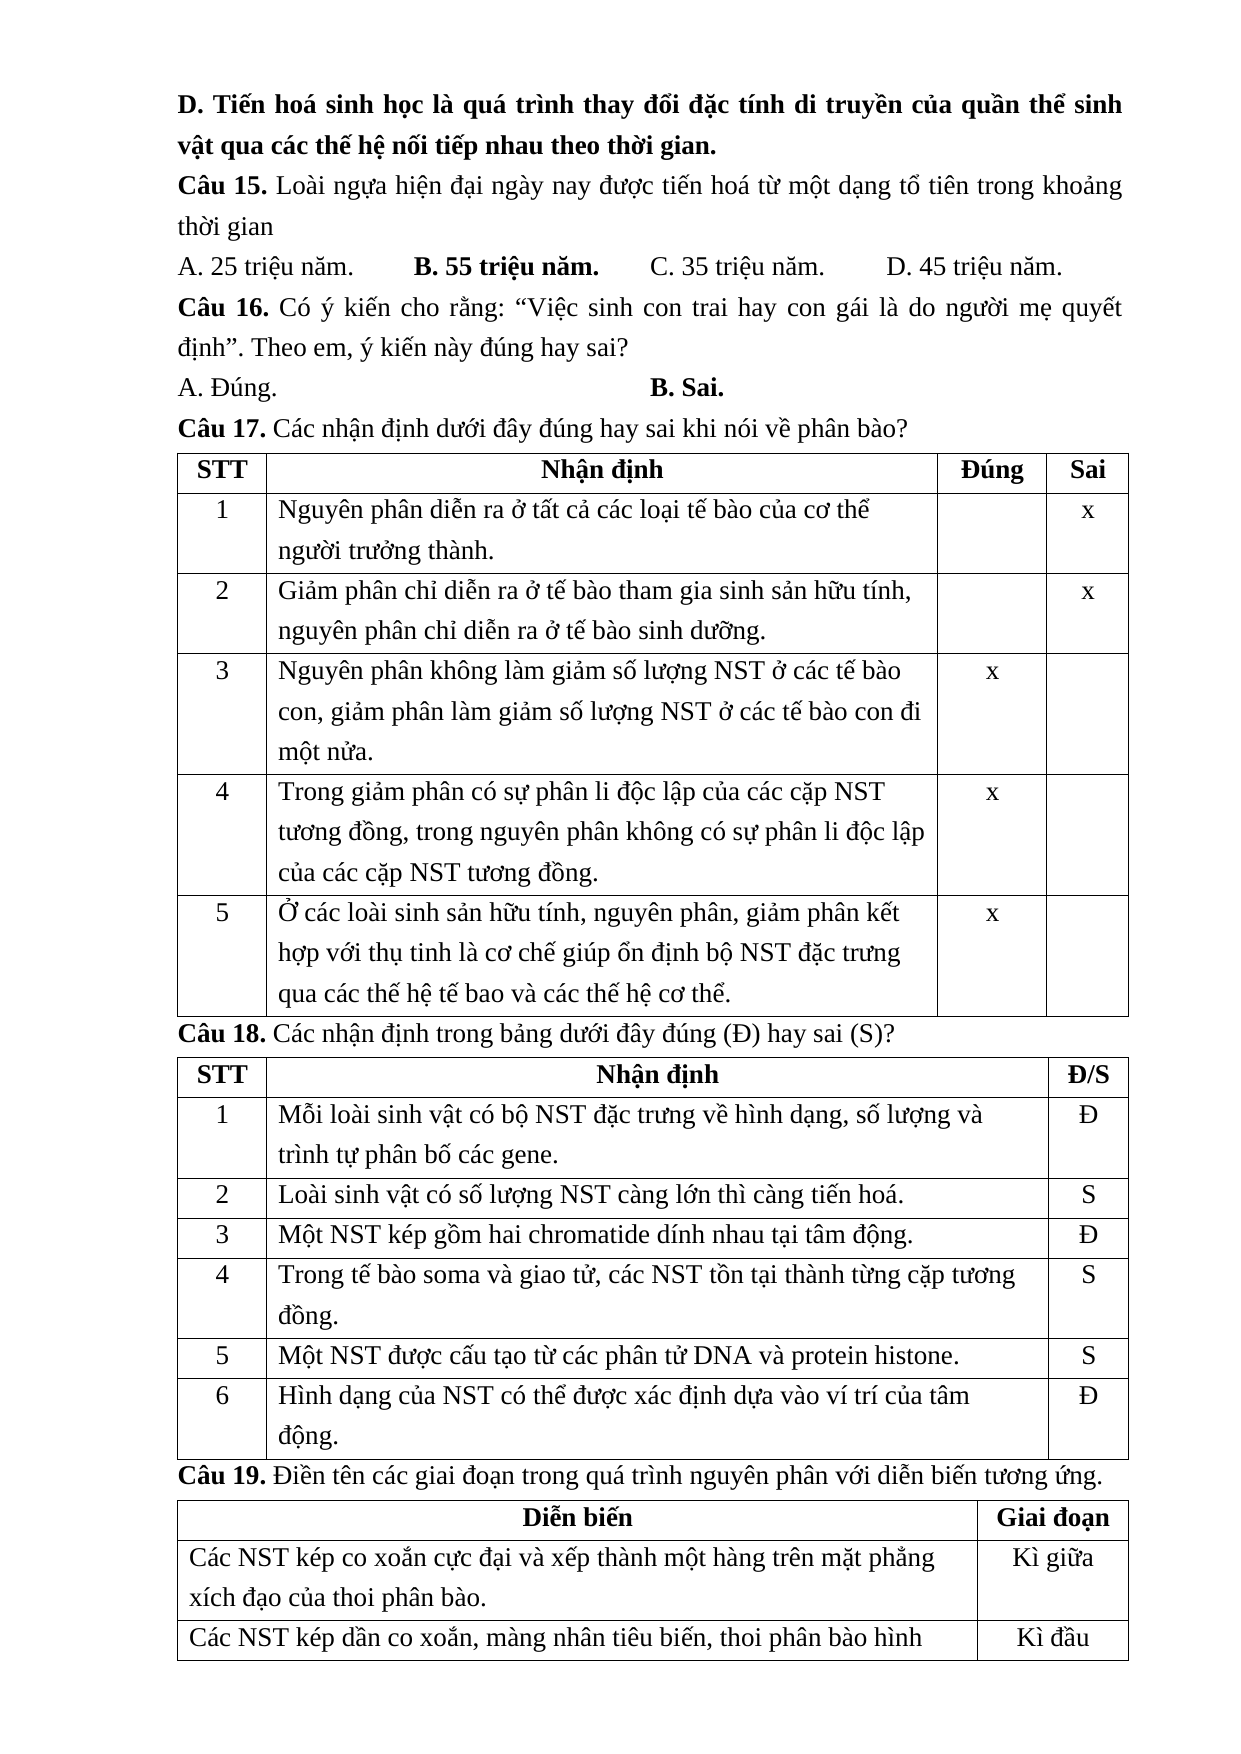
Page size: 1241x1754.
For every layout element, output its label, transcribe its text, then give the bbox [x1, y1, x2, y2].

text Câu 18. Các nhận định trong bảng dưới đây đúng (Đ) hay sai (S)? [177, 1017, 1122, 1048]
text D. Tiến hoá sinh học là quá trình thay đổi đặc tính di truyền của quần thể sinh vật qua các thế hệ nối tiếp nhau theo thời gian. [177, 89, 1122, 160]
table_cell 1 [178, 494, 266, 573]
table_cell Hình dạng của NST có thể được xác định dựa vào ví trí của tâm động. [267, 1379, 1048, 1458]
table_cell [938, 494, 1046, 573]
table_cell Kì đầu [978, 1621, 1128, 1660]
table_header Nhận định [267, 1058, 1048, 1097]
table_cell S [1049, 1179, 1128, 1218]
table_cell S [1049, 1259, 1128, 1338]
table_header STT [178, 1058, 266, 1097]
table_cell Kì giữa [978, 1541, 1128, 1620]
table_cell Nguyên phân diễn ra ở tất cả các loại tế bào của cơ thể người trưởng thành. [267, 494, 937, 573]
table_cell [1047, 896, 1128, 1016]
table_cell Trong giảm phân có sự phân li độc lập của các cặp NST tương đồng, trong nguyên phân không có sự phân li độc lập của các cặp NST tương đồng. [267, 775, 937, 895]
text Câu 15. Loài ngựa hiện đại ngày nay được tiến hoá từ một dạng tổ tiên trong khoảng thời gian [177, 169, 1122, 241]
table_header Đ/S [1049, 1058, 1128, 1097]
table_header STT [178, 454, 266, 492]
text A. 25 triệu năm. B. 55 triệu năm. C. 35 triệu năm. D. 45 triệu năm. [177, 250, 1122, 281]
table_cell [178, 1621, 977, 1660]
text Câu 16. Có ý kiến cho rằng: “Việc sinh con trai hay con gái là do người mẹ quyết định”. Theo em, ý kiến này đúng hay sai? [177, 291, 1122, 362]
table_cell Đ [1049, 1219, 1128, 1258]
table_cell Một NST được cấu tạo từ các phân tử DNA và protein histone. [267, 1339, 1048, 1378]
table_cell 5 [178, 1339, 266, 1378]
table_cell x [1047, 574, 1128, 653]
table_cell 1 [178, 1098, 266, 1178]
table_cell 4 [178, 1259, 266, 1338]
table_cell [1047, 654, 1128, 774]
table_cell 2 [178, 1179, 266, 1218]
table_cell x [938, 896, 1046, 1016]
table_cell Giảm phân chỉ diễn ra ở tế bào tham gia sinh sản hữu tính, nguyên phân chỉ diễn ra ở tế bào sinh dưỡng. [267, 574, 937, 653]
text Câu 19. Điền tên các giai đoạn trong quá trình nguyên phân với diễn biến tương ứng. [177, 1460, 1122, 1491]
table_cell 2 [178, 574, 266, 653]
table_cell 6 [178, 1379, 266, 1458]
table_cell Đ [1049, 1098, 1128, 1178]
table_cell Các NST kép co xoắn cực đại và xếp thành một hàng trên mặt phẳng xích đạo của thoi phân bào. [178, 1541, 977, 1620]
text A. Đúng. B. Sai. [177, 372, 1122, 403]
table_cell Loài sinh vật có số lượng NST càng lớn thì càng tiến hoá. [267, 1179, 1048, 1218]
table_header Nhận định [267, 454, 937, 492]
table_cell x [938, 654, 1046, 774]
table_cell x [938, 775, 1046, 895]
table_header Diễn biến [178, 1501, 977, 1540]
table_cell Một NST kép gồm hai chromatide dính nhau tại tâm động. [267, 1219, 1048, 1258]
table_cell 5 [178, 896, 266, 1016]
table_header Giai đoạn [978, 1501, 1128, 1540]
table_cell 3 [178, 1219, 266, 1258]
table_cell [1047, 775, 1128, 895]
table_cell [938, 574, 1046, 653]
table_header Đúng [938, 454, 1046, 492]
table_cell x [1047, 494, 1128, 573]
table_cell 4 [178, 775, 266, 895]
table_cell 3 [178, 654, 266, 774]
table_cell Nguyên phân không làm giảm số lượng NST ở các tế bào con, giảm phân làm giảm số lượng NST ở các tế bào con đi một nửa. [267, 654, 937, 774]
table_cell Mỗi loài sinh vật có bộ NST đặc trưng về hình dạng, số lượng và trình tự phân bố các gene. [267, 1098, 1048, 1178]
table_cell Trong tế bào soma và giao tử, các NST tồn tại thành từng cặp tương đồng. [267, 1259, 1048, 1338]
table_cell S [1049, 1339, 1128, 1378]
table_cell Ở các loài sinh sản hữu tính, nguyên phân, giảm phân kết hợp với thụ tinh là cơ chế giúp ổn định bộ NST đặc trưng qua các thế hệ tế bao và các thế hệ cơ thể. [267, 896, 937, 1016]
table_header Sai [1047, 454, 1128, 492]
table_cell Đ [1049, 1379, 1128, 1458]
text Câu 17. Các nhận định dưới đây đúng hay sai khi nói về phân bào? [177, 412, 1122, 443]
